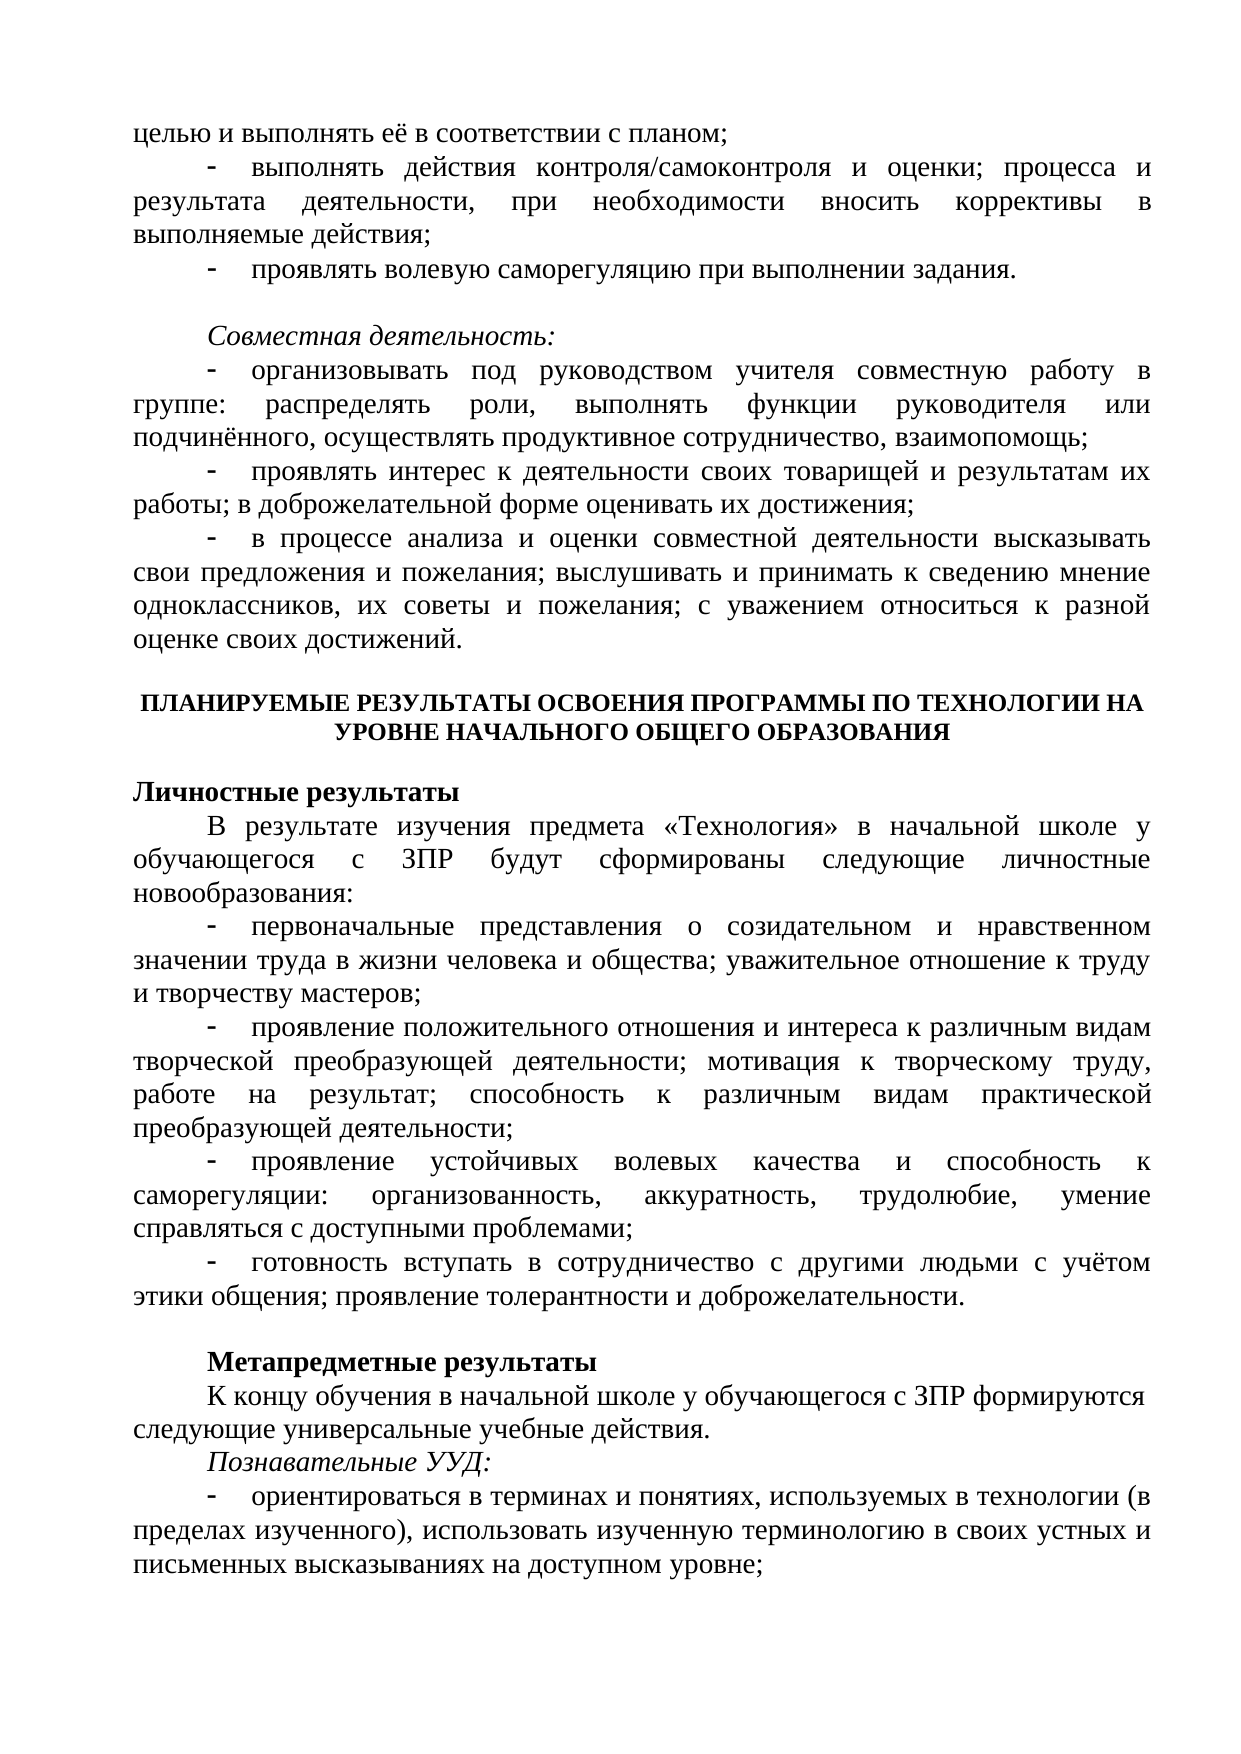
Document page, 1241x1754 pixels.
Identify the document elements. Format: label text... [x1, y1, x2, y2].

list в процессе анализа и оценки совместной деятельности высказывать свои предложения и пожелания; выслушивать и принимать к сведению мнение одноклассников, их советы и пожелания; с уважением относиться к разной оценке своих достижений. [133, 520, 1152, 654]
text В результате изучения предмета «Технология» в начальной школе у обучающегося с ЗПР будут сформированы следующие личностные новообразования: [133, 808, 1152, 908]
text Совместная деятельность: [207, 319, 1163, 352]
subtitle Личностные результаты [133, 774, 1163, 808]
list проявление устойчивых волевых качества и способность к саморегуляции: организованность, аккуратность, трудолюбие, умение справляться с доступными проблемами; [133, 1143, 1152, 1244]
list первоначальные представления о созидательном и нравственном значении труда в жизни человека и общества; уважительное отношение к труду и творчеству мастеров; [133, 908, 1152, 1009]
list проявлять интерес к деятельности своих товарищей и результатам их работы; в доброжелательной форме оценивать их достижения; [133, 453, 1151, 520]
list готовность вступать в сотрудничество с другими людьми с учётом этики общения; проявление толерантности и доброжелательности. [133, 1244, 1151, 1311]
list проявлять волевую саморегуляцию при выполнении задания. [207, 250, 1163, 285]
list ориентироваться в терминах и понятиях, используемых в технологии (в пределах изученного), использовать изученную терминологию в своих устных и письменных высказываниях на доступном уровне; [133, 1478, 1152, 1579]
list выполнять действия контроля/самоконтроля и оценки; процесса и результата деятельности, при необходимости вносить коррективы в выполняемые действия; [133, 149, 1152, 250]
list проявление положительного отношения и интереса к различным видам творческой преобразующей деятельности; мотивация к творческому труду, работе на результат; способность к различным видам практической преобразующей деятельности; [133, 1009, 1152, 1143]
text К концу обучения в начальной школе у обучающегося с ЗПР формируются следующие универсальные учебные действия. [133, 1378, 1163, 1445]
text Познавательные УУД: [207, 1445, 1163, 1478]
text ПЛАНИРУЕМЫЕ РЕЗУЛЬТАТЫ ОСВОЕНИЯ ПРОГРАММЫ ПО ТЕХНОЛОГИИ НА УРОВНЕ НАЧАЛЬНОГО ОБЩЕГО ОБРАЗОВАНИЯ [140, 688, 1146, 746]
list организовывать под руководством учителя совместную работу в группе: распределять роли, выполнять функции руководителя или подчинённого, осуществлять продуктивное сотрудничество, взаимопомощь; [133, 352, 1152, 453]
subtitle Метапредметные результаты [207, 1345, 1163, 1378]
text целью и выполнять её в соответствии с планом; [133, 115, 1163, 149]
